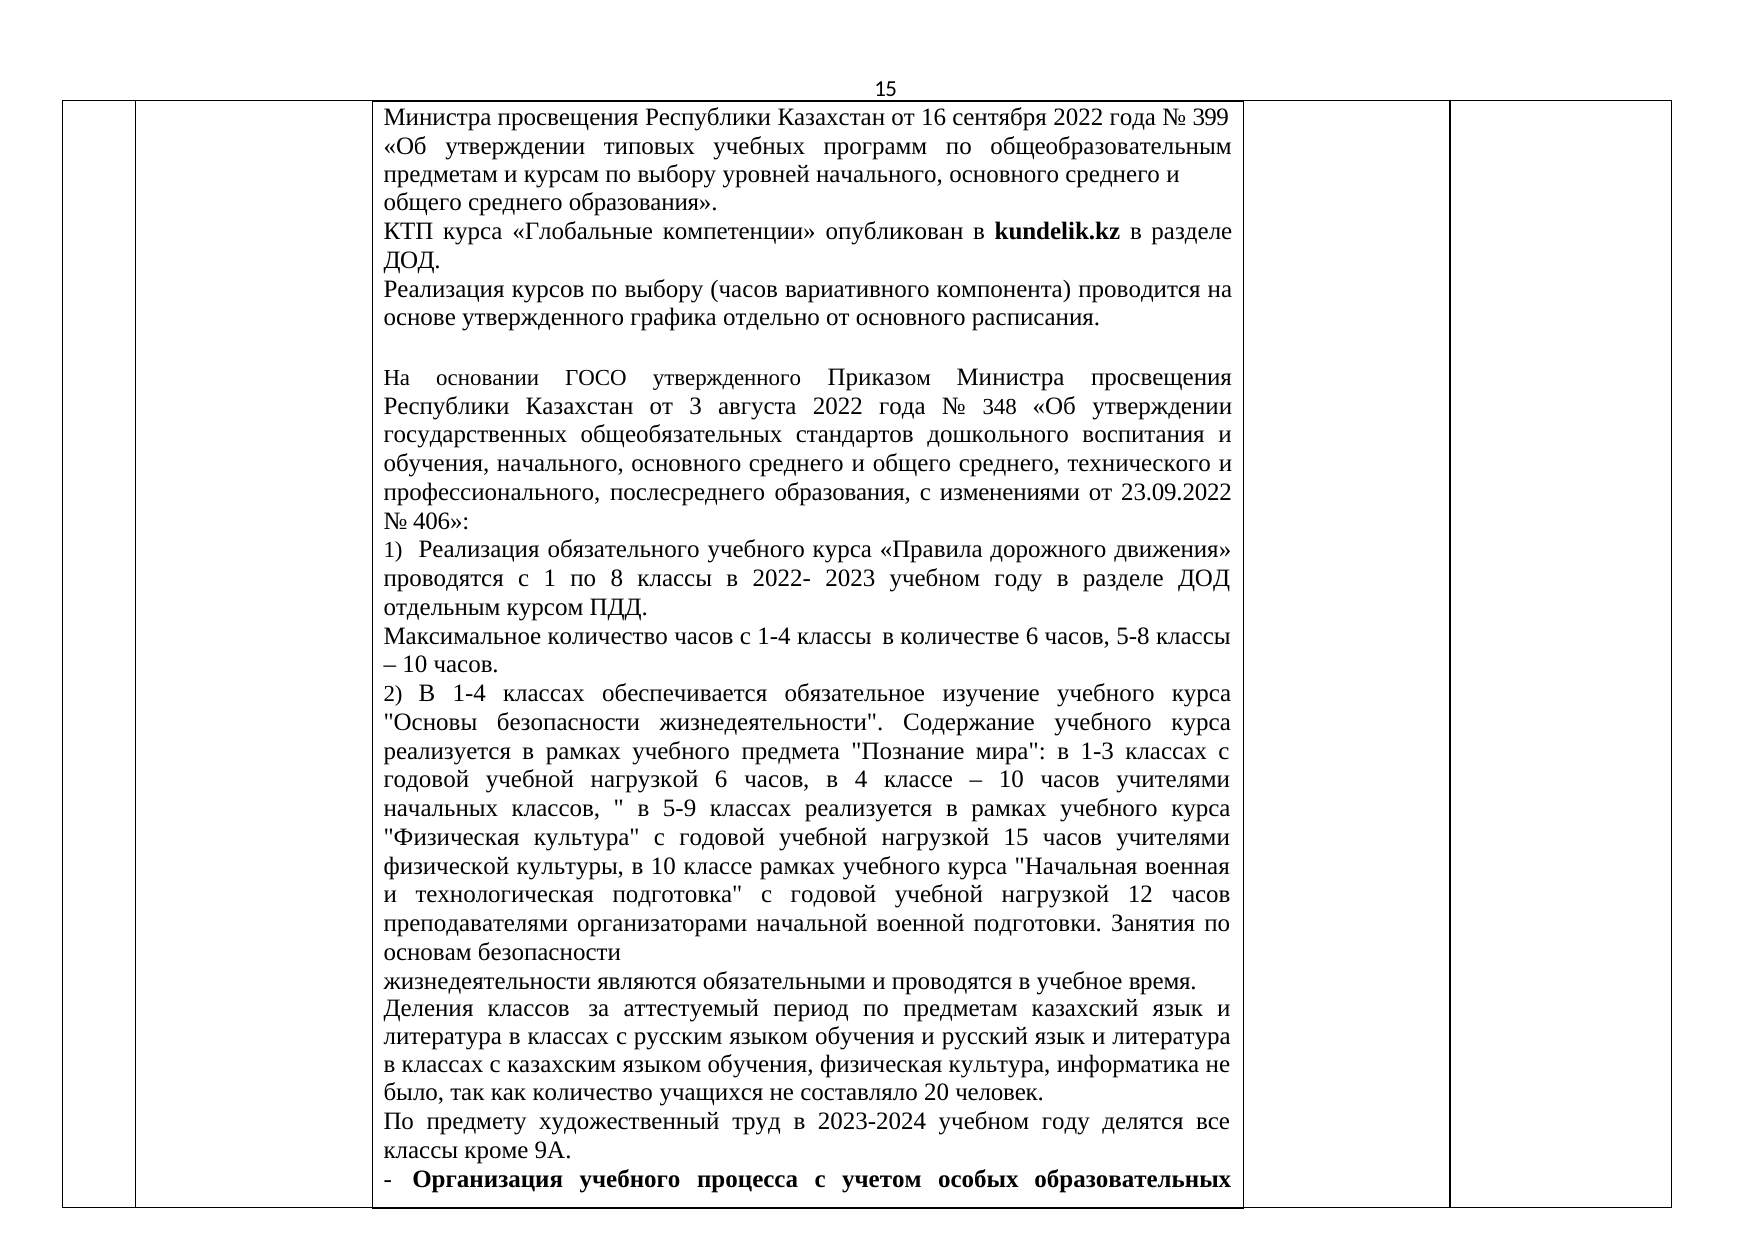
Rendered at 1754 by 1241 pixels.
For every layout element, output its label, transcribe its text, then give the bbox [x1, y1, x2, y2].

table_cell 4 [63, 101, 135, 1207]
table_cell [1451, 101, 1671, 1207]
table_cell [1244, 101, 1449, 1207]
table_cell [136, 101, 372, 1207]
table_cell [373, 102, 1243, 1207]
